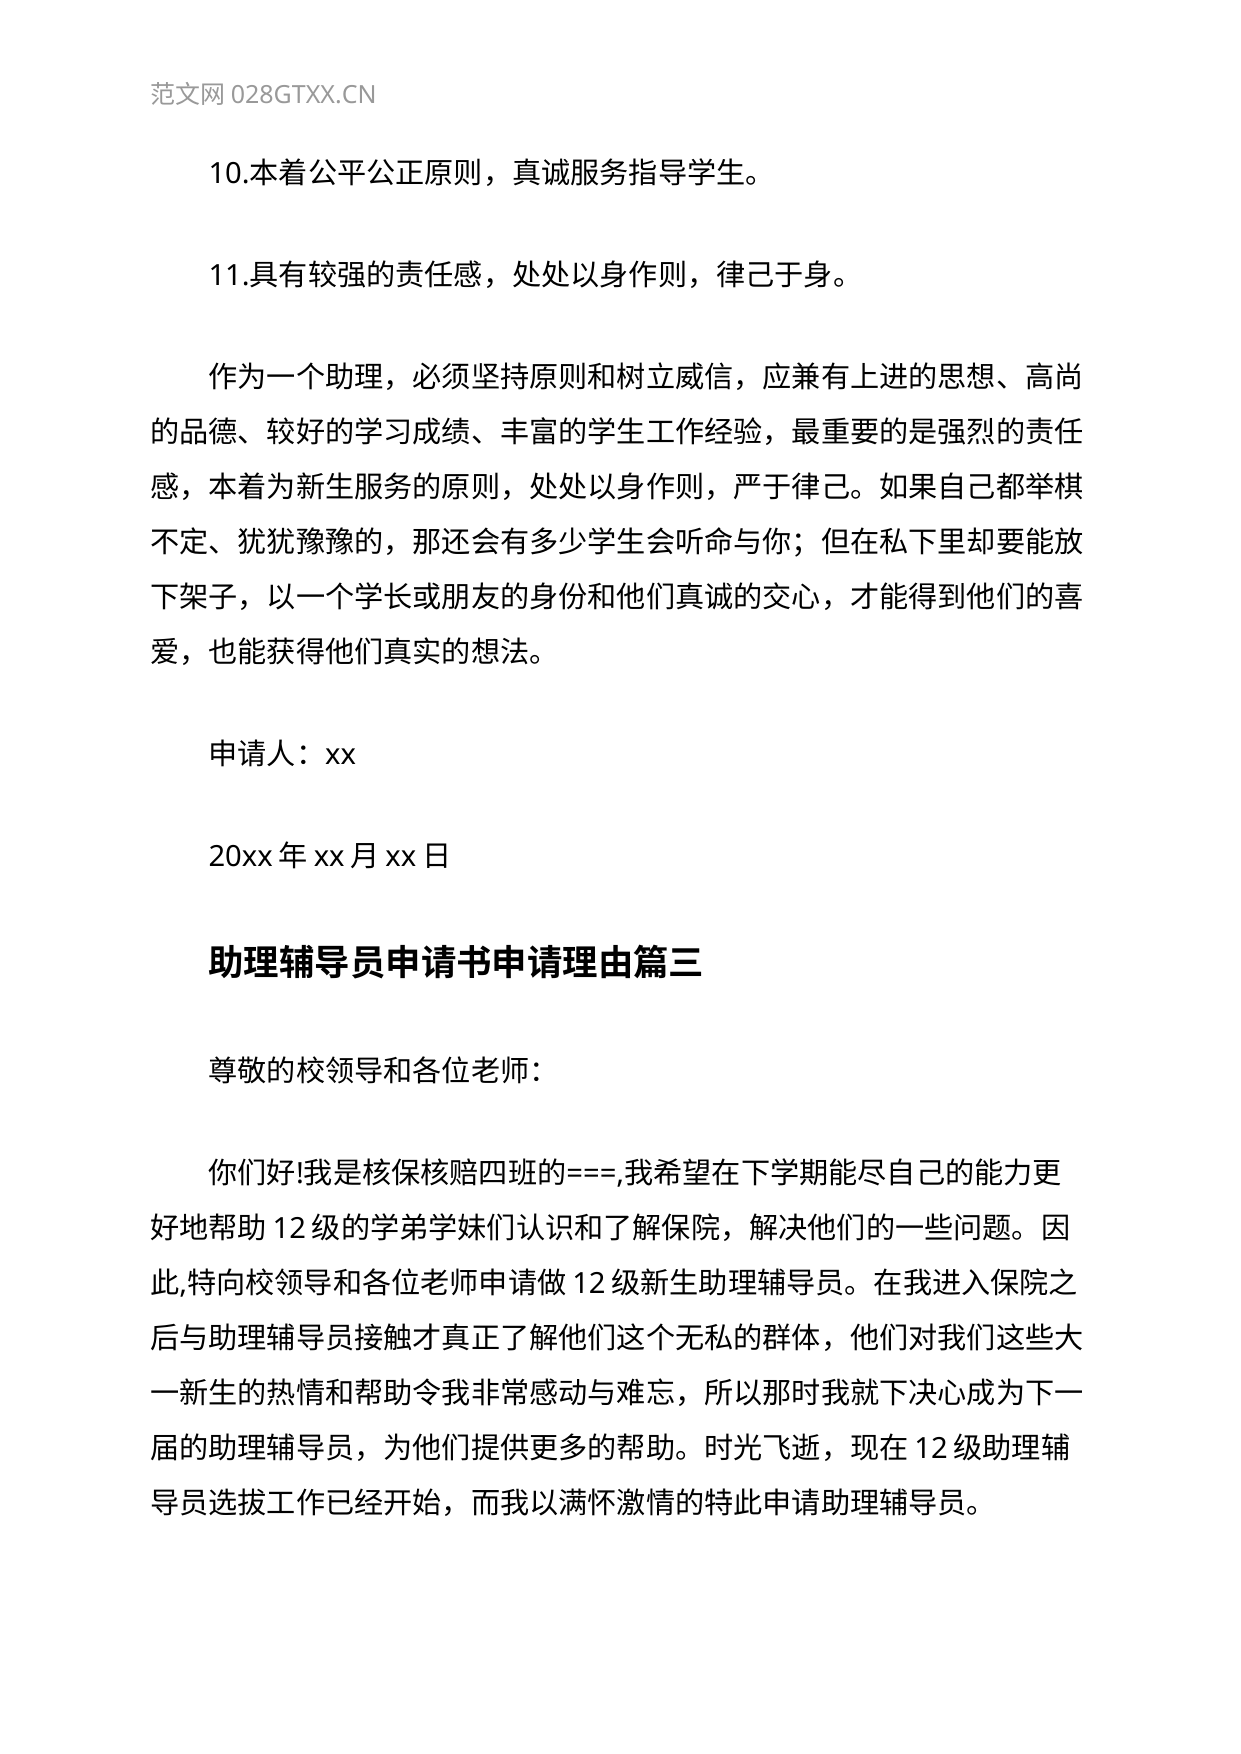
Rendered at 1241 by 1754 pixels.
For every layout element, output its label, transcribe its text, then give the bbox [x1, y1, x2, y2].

text 20xx年xx月xx日 [150, 832, 1090, 874]
text 11.具有较强的责任感，处处以身作则，律己于身。 [150, 252, 1090, 294]
text 作为一个助理，必须坚持原则和树立威信，应兼有上进的思想、高尚的品德、较好的学习成绩、丰富的学生工作经验，最重要的是强烈的责任感，本着为新生服务的原则，处处以身作则，严于律己。如果自己都举棋不定、犹犹豫豫的，那还会有多少学生会听命与你；但在私下里却要能放下架子，以一个学长或朋友的身份和他们真诚的交心，才能得到他们的喜爱，也能获得他们真实的想法。 [150, 354, 1090, 671]
text 你们好!我是核保核赔四班的===,我希望在下学期能尽自己的能力更好地帮助12级的学弟学妹们认识和了解保院，解决他们的一些问题。因此,特向校领导和各位老师申请做12级新生助理辅导员。在我进入保院之后与助理辅导员接触才真正了解他们这个无私的群体，他们对我们这些大一新生的热情和帮助令我非常感动与难忘，所以那时我就下决心成为下一届的助理辅导员，为他们提供更多的帮助。时光飞逝，现在12级助理辅导员选拔工作已经开始，而我以满怀激情的特此申请助理辅导员。 [150, 1149, 1090, 1521]
text 助理辅导员申请书申请理由篇三 [150, 934, 1090, 985]
text 10.本着公平公正原则，真诚服务指导学生。 [150, 150, 1090, 192]
text 尊敬的校领导和各位老师： [150, 1048, 1090, 1090]
text 申请人：xx [150, 730, 1090, 773]
